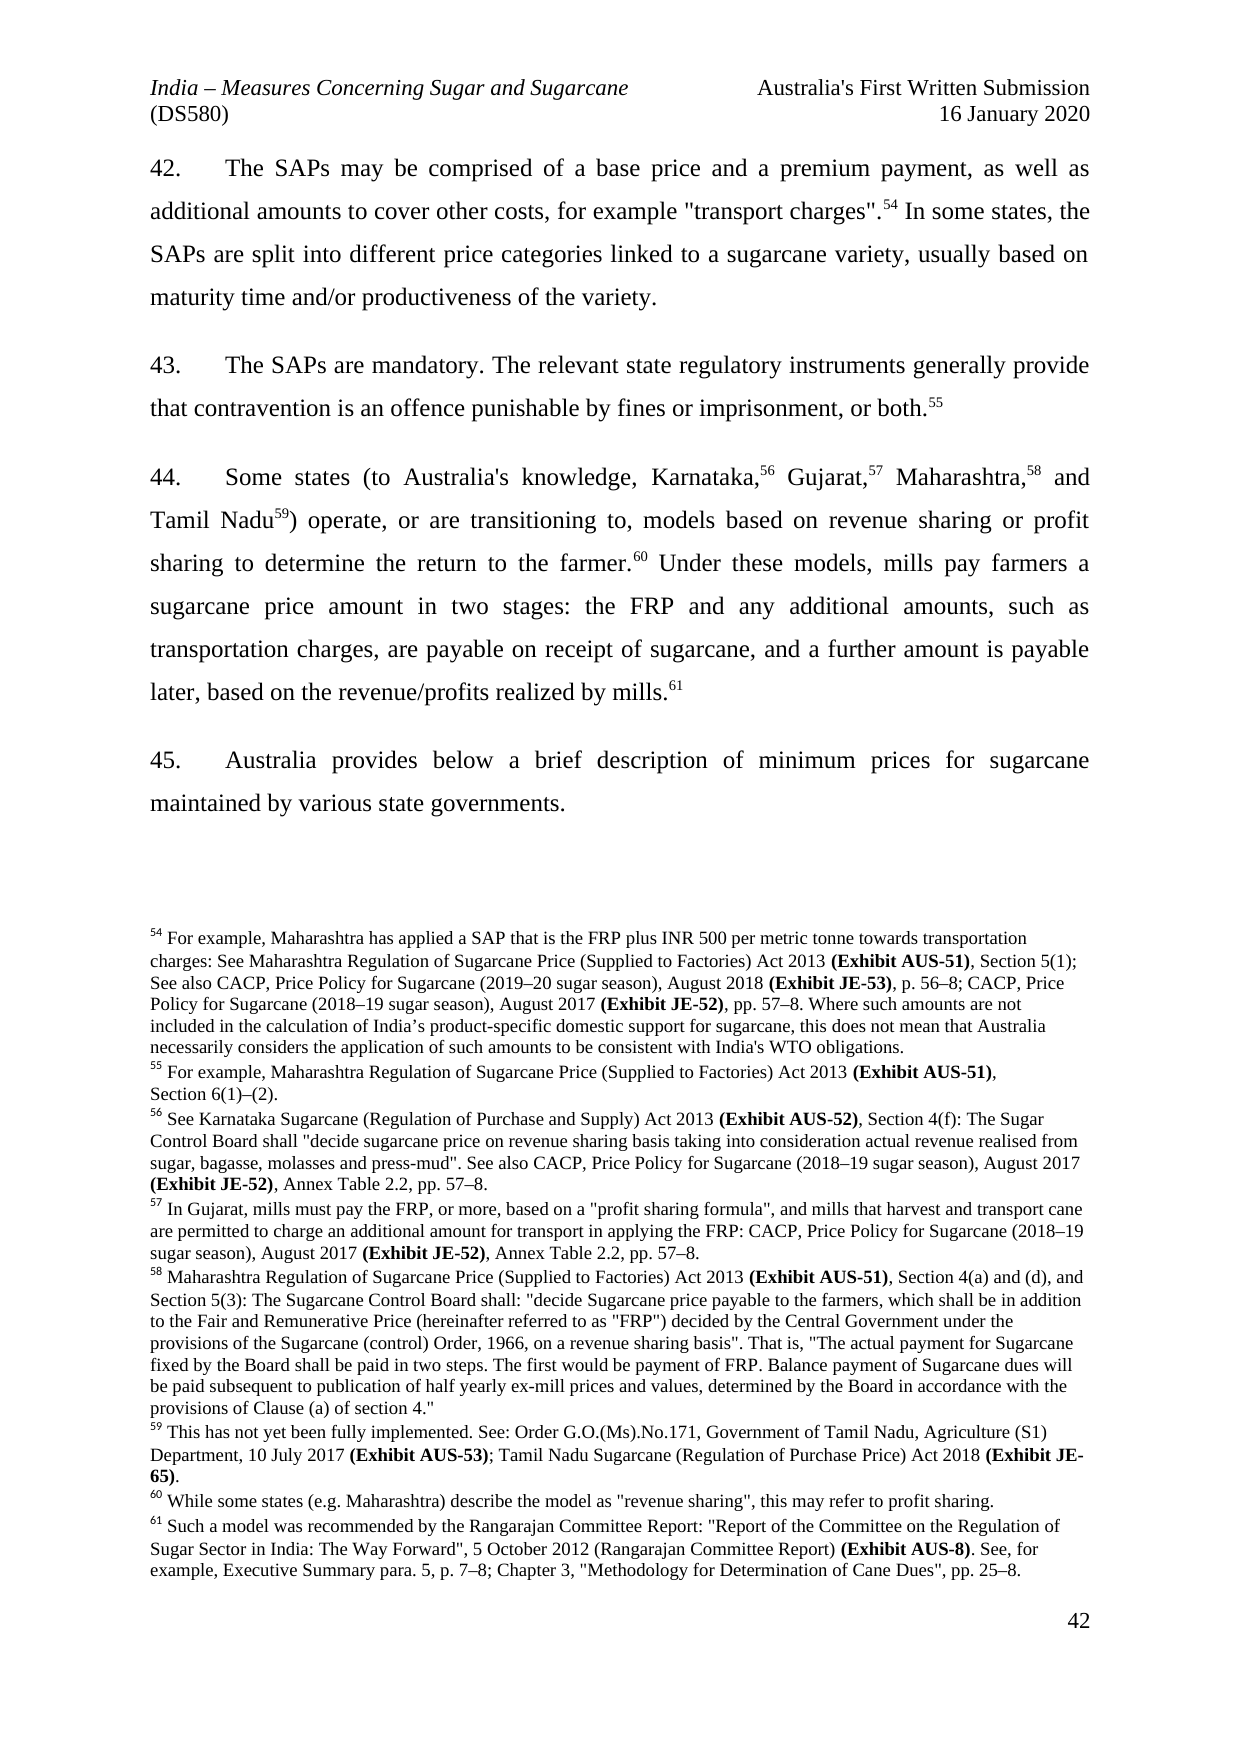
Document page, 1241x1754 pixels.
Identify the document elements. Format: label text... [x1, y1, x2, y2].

list Australia provides below a brief description of minimum prices for sugarcane maintained by various state governments. [150, 745, 1090, 817]
list The SAPs may be comprised of a base price and a premium payment, as well as additional amounts to cover other costs, for example "transport charges". In some states, the SAPs are split into different price categories linked to a sugarcane variety, usually based on maturity time and/or productiveness of the variety. [150, 153, 1090, 311]
list Some states (to Australia's knowledge, Karnataka, Gujarat, Maharashtra, and Tamil Nadu) operate, or are transitioning to, models based on revenue sharing or profit sharing to determine the return to the farmer. Under these models, mills pay farmers a sugarcane price amount in two stages: the FRP and any additional amounts, such as transportation charges, are payable on receipt of sugarcane, and a further amount is payable later, based on the revenue/profits realized by mills. [150, 462, 1090, 706]
list The SAPs are mandatory. The relevant state regulatory instruments generally provide that contravention is an offence punishable by fines or imprisonment, or both. [150, 350, 1090, 422]
